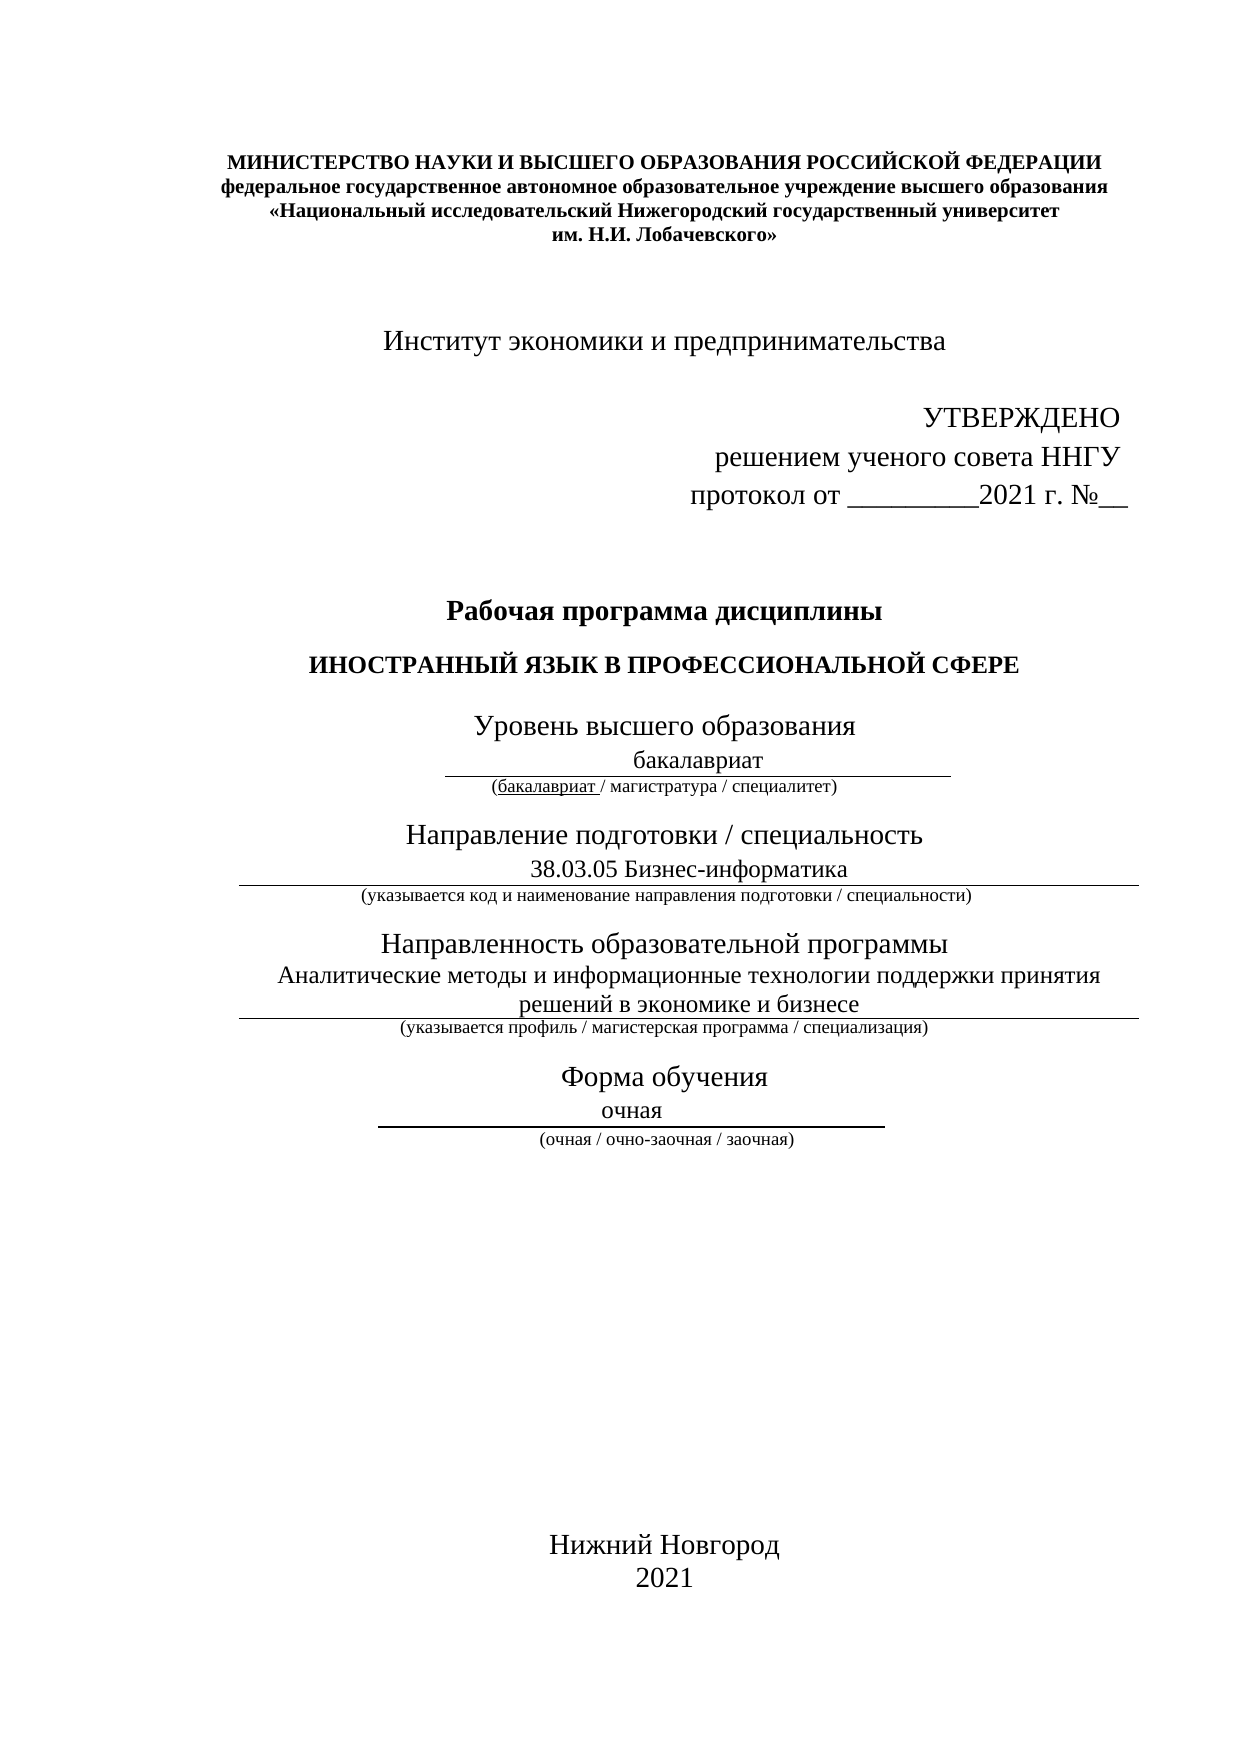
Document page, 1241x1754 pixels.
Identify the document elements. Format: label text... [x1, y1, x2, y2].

text МИНИСТЕРСТВО НАУКИ И ВЫСШЕГО ОБРАЗОВАНИЯ РОССИЙСКОЙ ФЕДЕРАЦИИ [201, 150, 1128, 174]
text (указывается код и наименование направления подготовки / специальности) [201, 886, 1128, 906]
text УТВЕРЖДЕНО [201, 400, 1120, 434]
text ИНОСТРАННЫЙ ЯЗЫК В ПРОФЕССИОНАЛЬНОЙ СФЕРЕ [201, 652, 1128, 678]
text (бакалавриат / магистратура / специалитет) [201, 777, 1128, 797]
text «Национальный исследовательский Нижегородский государственный университет [201, 198, 1128, 222]
text Институт экономики и предпринимательства [201, 323, 1128, 357]
text Нижний Новгород [201, 1527, 1128, 1561]
text Рабочая программа дисциплины [201, 593, 1128, 627]
text протокол от _________2021 г. №__ [201, 477, 1128, 511]
text федеральное государственное автономное образовательное учреждение высшего образования [201, 174, 1128, 198]
table_header бакалавриат [445, 742, 951, 776]
text 2021 [201, 1561, 1128, 1594]
table_header 38.03.05 Бизнес-информатика [239, 851, 1139, 885]
table_header Аналитические методы и информационные технологии поддержки принятия решений в экономике и бизнесе [239, 960, 1139, 1017]
text Форма обучения [201, 1059, 1128, 1092]
text (очная / очно-заочная / заочная) [201, 1127, 1128, 1149]
text (указывается профиль / магистерская программа / специализация) [201, 1018, 1128, 1038]
table_header очная [378, 1092, 884, 1126]
text Направленность образовательной программы [201, 926, 1128, 960]
text Уровень высшего образования [201, 708, 1128, 742]
text им. Н.И. Лобачевского» [201, 222, 1128, 246]
text решением ученого совета ННГУ [201, 439, 1120, 472]
text Направление подготовки / специальность [201, 817, 1128, 851]
